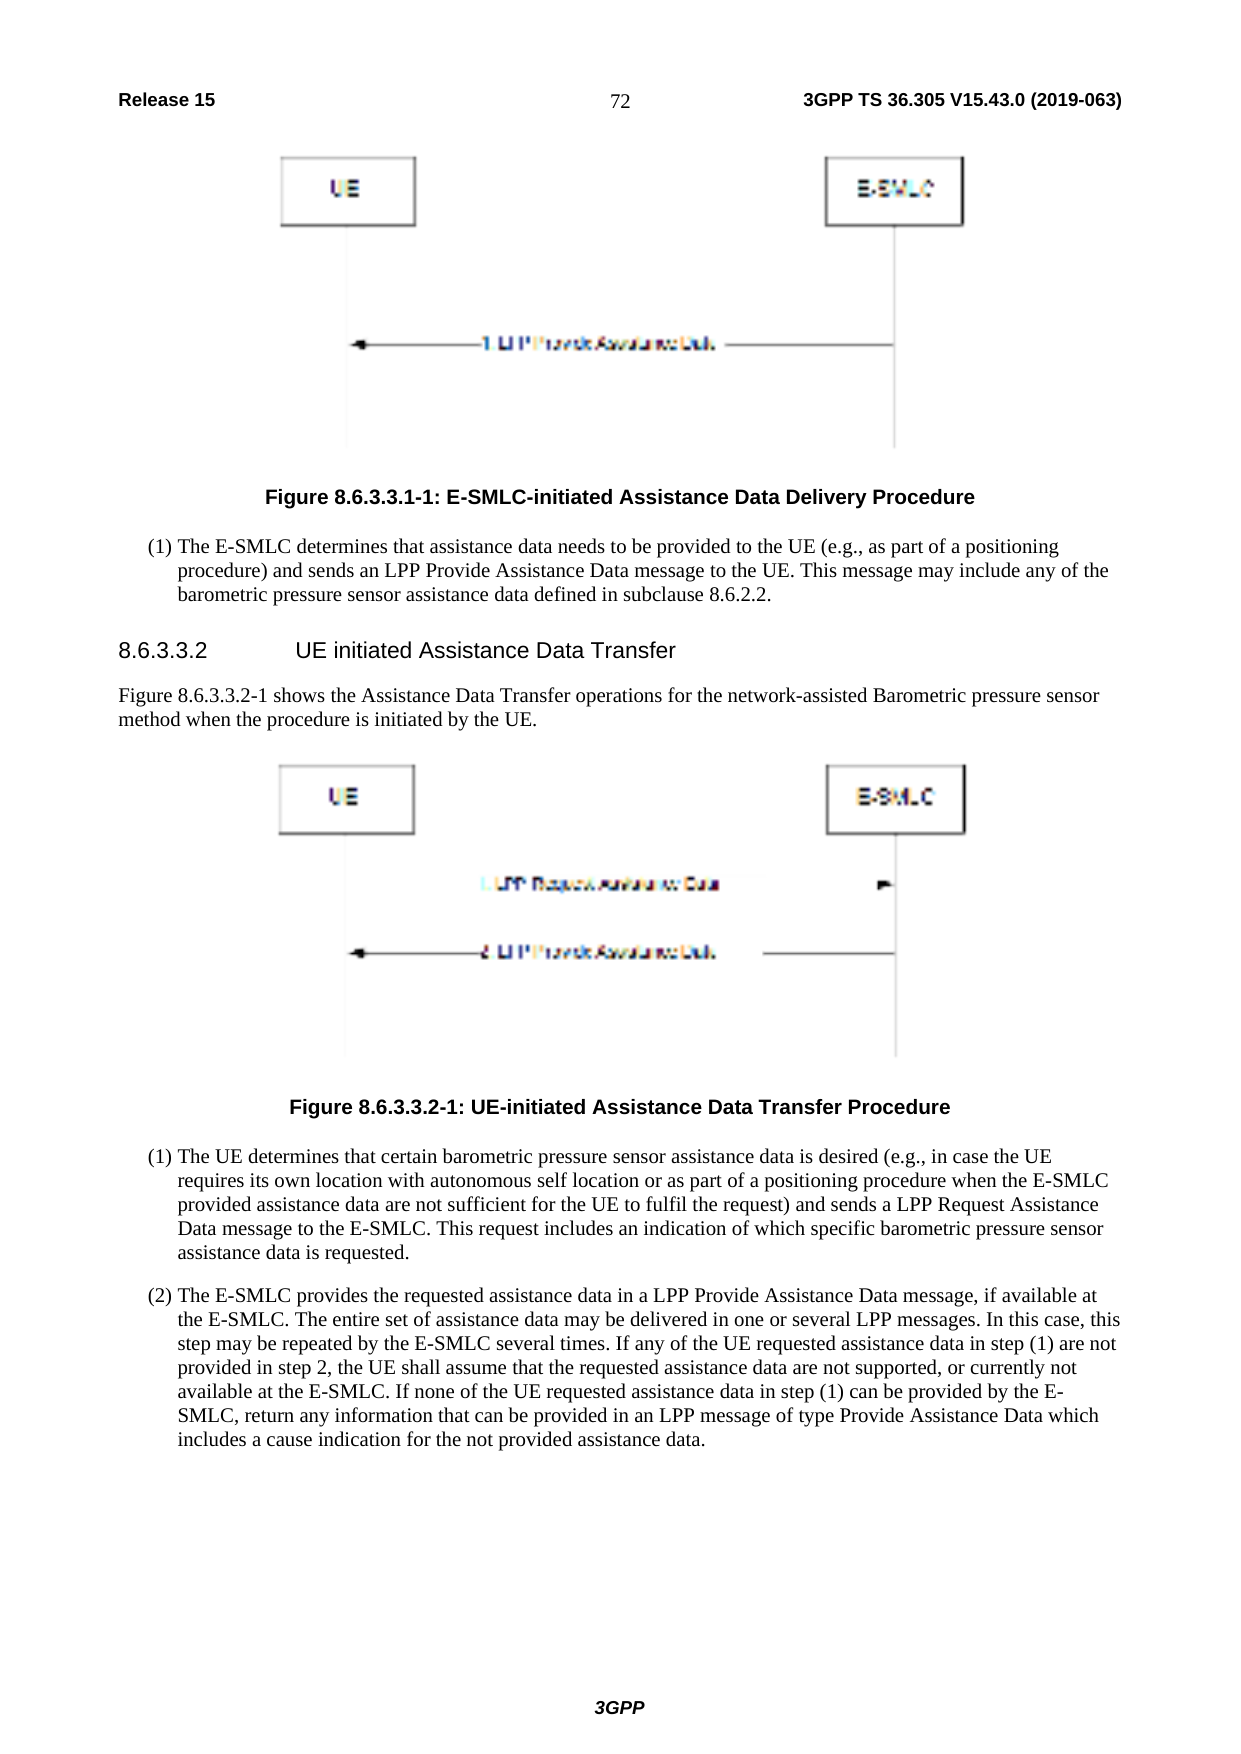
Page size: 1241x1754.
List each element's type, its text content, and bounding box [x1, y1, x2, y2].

subtitle 8.6.3.3.2 UE initiated Assistance Data Transfer [118, 637, 1122, 664]
text (2) The E-SMLC provides the requested assistance data in a LPP Provide Assistance Data message, if available at the E-SMLC. The entire set of assistance data may be delivered in one or several LPP messages. In this case, this step may be repeated by the E-SMLC several times. If any of the UE requested assistance data in step (1) are not provided in step 2, the UE shall assume that the requested assistance data are not supported, or currently not available at the E-SMLC. If none of the UE requested assistance data in step (1) can be provided by the E-SMLC, return any information that can be provided in an LPP message of type Provide Assistance Data which includes a cause indication for the not provided assistance data. [148, 1283, 1122, 1451]
text (1) The UE determines that certain barometric pressure sensor assistance data is desired (e.g., in case the UE requires its own location with autonomous self location or as part of a positioning procedure when the E-SMLC provided assistance data are not sufficient for the UE to fulfil the request) and sends a LPP Request Assistance Data message to the E-SMLC. This request includes an indication of which specific barometric pressure sensor assistance data is requested. [148, 1144, 1122, 1264]
text Figure 8.6.3.3.2-1 shows the Assistance Data Transfer operations for the network-assisted Barometric pressure sensor method when the procedure is initiated by the UE. [118, 682, 1122, 731]
text Figure 8.6.3.3.2-1: UE-initiated Assistance Data Transfer Procedure [118, 1095, 1122, 1119]
text (1) The E-SMLC determines that assistance data needs to be provided to the UE (e.g., as part of a positioning procedure) and sends an LPP Provide Assistance Data message to the UE. This message may include any of the barometric pressure sensor assistance data defined in subclause 8.6.2.2. [148, 534, 1122, 606]
text Figure 8.6.3.3.1-1: E-SMLC-initiated Assistance Data Delivery Procedure [118, 485, 1122, 509]
